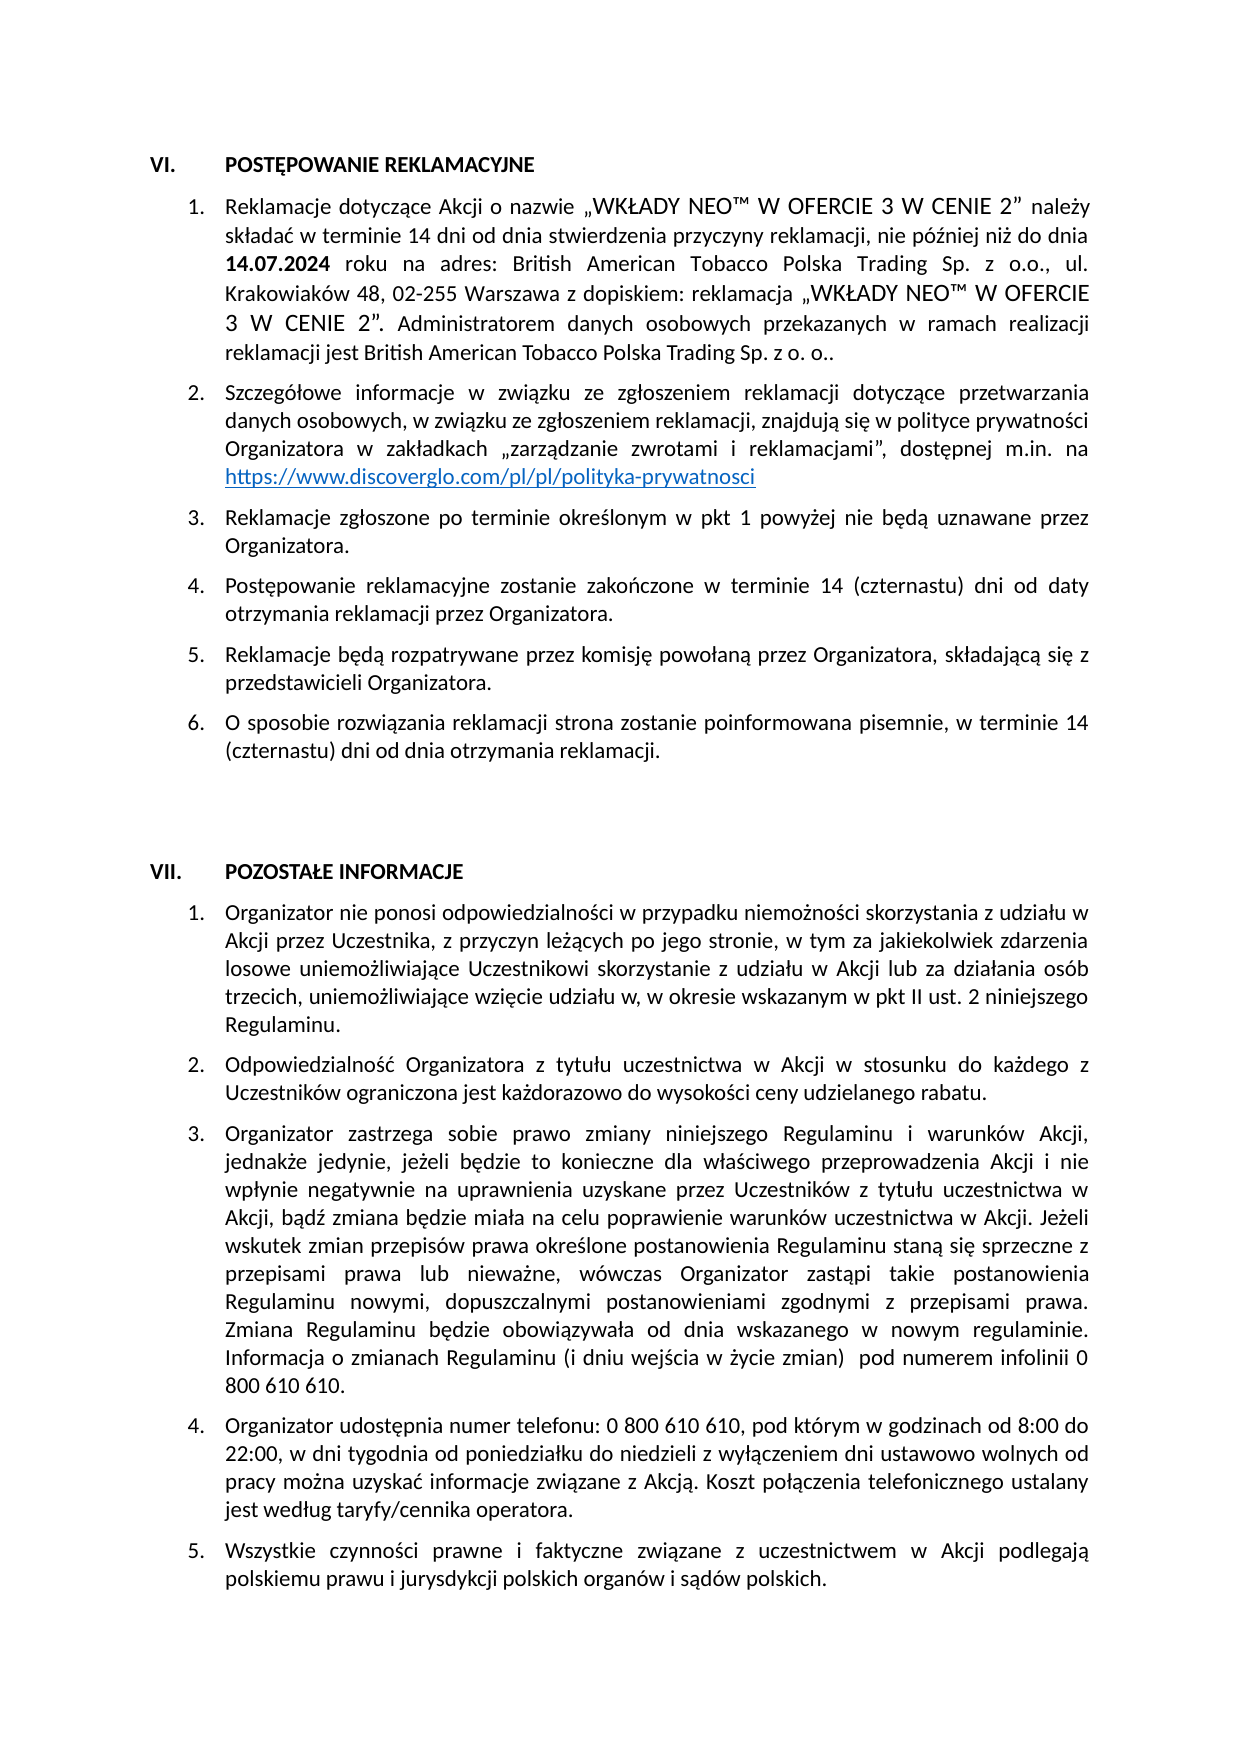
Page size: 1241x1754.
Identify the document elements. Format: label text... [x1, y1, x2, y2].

list Organizator nie ponosi odpowiedzialności w przypadku niemożności skorzystania z udziału w Akcji przez Uczestnika, z przyczyn leżących po jego stronie, w tym za jakiekolwiek zdarzenia losowe uniemożliwiające Uczestnikowi skorzystanie z udziału w Akcji lub za działania osób trzecich, uniemożliwiające wzięcie udziału w, w okresie wskazanym w pkt II ust. 2 niniejszego Regulaminu. [187, 898, 1090, 1038]
list Reklamacje będą rozpatrywane przez komisję powołaną przez Organizatora, składającą się z przedstawicieli Organizatora. [187, 640, 1090, 696]
list Organizator udostępnia numer telefonu: 0 800 610 610, pod którym w godzinach od 8:00 do 22:00, w dni tygodnia od poniedziałku do niedzieli z wyłączeniem dni ustawowo wolnych od pracy można uzyskać informacje związane z Akcją. Koszt połączenia telefonicznego ustalany jest według taryfy/cennika operatora. [187, 1411, 1090, 1523]
list O sposobie rozwiązania reklamacji strona zostanie poinformowana pisemnie, w terminie 14 (czternastu) dni od dnia otrzymania reklamacji. [187, 708, 1090, 764]
list Reklamacje dotyczące Akcji o nazwie „WKŁADY NEO™ W OFERCIE 3 W CENIE 2” należy składać w terminie 14 dni od dnia stwierdzenia przyczyny reklamacji, nie później niż do dnia roku na adres: British American Tobacco Polska Trading Sp. z o.o., ul. Krakowiaków 48, 02-255 Warszawa z dopiskiem: reklamacja „WKŁADY NEO™ W OFERCIE 3 W CENIE 2”. Administratorem danych osobowych przekazanych w ramach realizacji reklamacji jest British American Tobacco Polska Trading Sp. z o. o.. [187, 190, 1090, 366]
list Wszystkie czynności prawne i faktyczne związane z uczestnictwem w Akcji podlegają polskiemu prawu i jurysdykcji polskich organów i sądów polskich. [187, 1536, 1090, 1592]
list Postępowanie reklamacyjne zostanie zakończone w terminie 14 (czternastu) dni od daty otrzymania reklamacji przez Organizatora. [187, 571, 1090, 627]
list Szczegółowe informacje w związku ze zgłoszeniem reklamacji dotyczące przetwarzania danych osobowych, w związku ze zgłoszeniem reklamacji, znajdują się w polityce prywatności Organizatora w zakładkach „zarządzanie zwrotami i reklamacjami”, dostępnej m.in. na https://www.discoverglo.com/pl/pl/polityka-prywatnosci [187, 378, 1090, 491]
list Odpowiedzialność Organizatora z tytułu uczestnictwa w Akcji w stosunku do każdego z Uczestników ograniczona jest każdorazowo do wysokości ceny udzielanego rabatu. [187, 1050, 1090, 1106]
list Reklamacje zgłoszone po terminie określonym w pkt 1 powyżej nie będą uznawane przez Organizatora. [187, 503, 1090, 559]
list Organizator zastrzega sobie prawo zmiany niniejszego Regulaminu i warunków Akcji, jednakże jedynie, jeżeli będzie to konieczne dla właściwego przeprowadzenia Akcji i nie wpłynie negatywnie na uprawnienia uzyskane przez Uczestników z tytułu uczestnictwa w Akcji, bądź zmiana będzie miała na celu poprawienie warunków uczestnictwa w Akcji. Jeżeli wskutek zmian przepisów prawa określone postanowienia Regulaminu staną się sprzeczne z przepisami prawa lub nieważne, wówczas Organizator zastąpi takie postanowienia Regulaminu nowymi, dopuszczalnymi postanowieniami zgodnymi z przepisami prawa. Zmiana Regulaminu będzie obowiązywała od dnia wskazanego w nowym regulaminie. Informacja o zmianach Regulaminu (i dniu wejścia w życie zmian) pod numerem infolinii 0 800 610 610. [187, 1119, 1090, 1399]
text VI. POSTĘPOWANIE REKLAMACYJNE [150, 150, 1090, 178]
text VII. POZOSTAŁE INFORMACJE [150, 857, 1090, 886]
